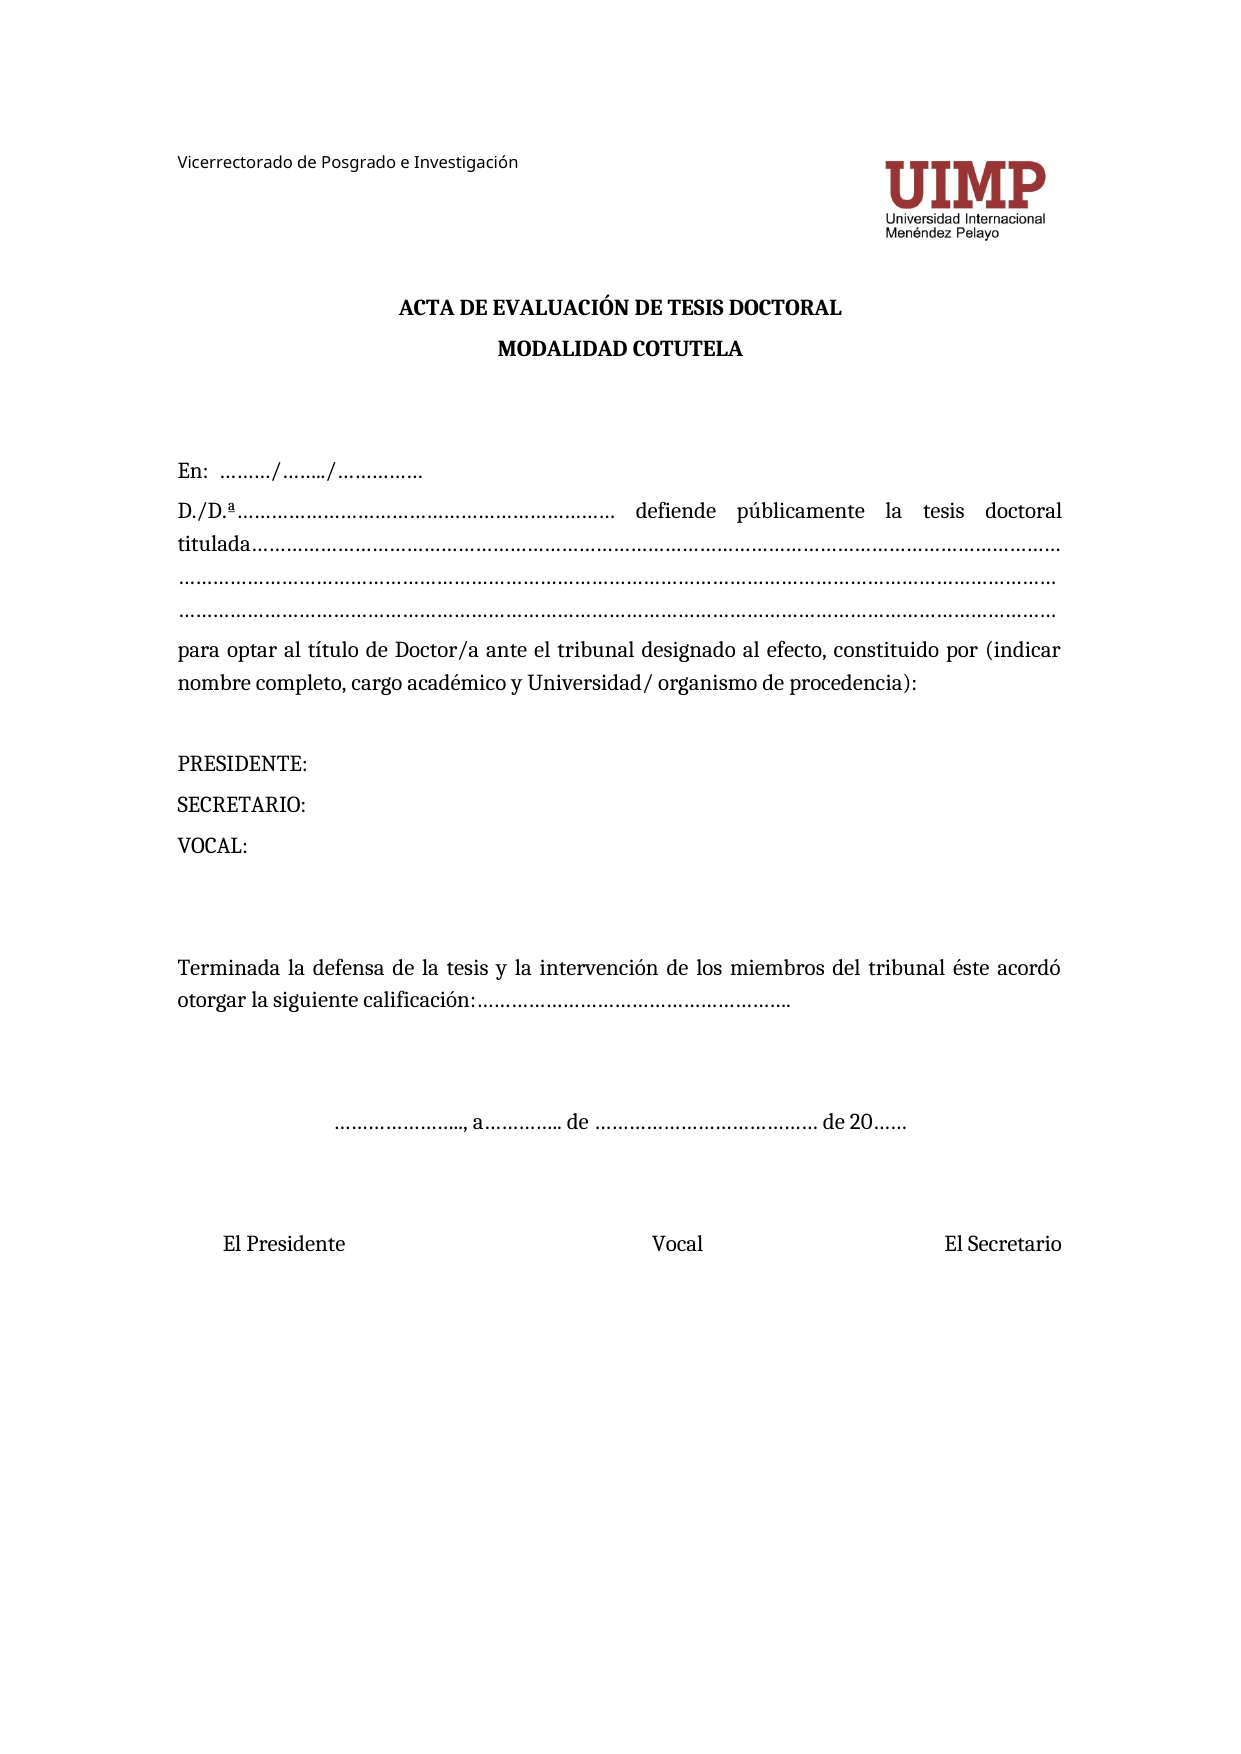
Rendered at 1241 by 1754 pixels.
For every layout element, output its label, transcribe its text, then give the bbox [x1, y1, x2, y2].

text MODALIDAD COTUTELA [177, 329, 1063, 362]
text ………………….., a………….. de ………………………………… de 20…… [177, 1103, 1063, 1135]
text Terminada la defensa de la tesis y la intervención de los miembros del tribunal éste acordó otorgar la siguiente calificación:………………………………………………. [177, 948, 1063, 1013]
text D./D.ª………………………………………………………… defiende públicamente la tesis doctoral titulada…………………………………………………………………………………………………………………………………………………………………………………………………………………………………………………………………………………………………………………………………………………………………………………………………………… [177, 492, 1063, 623]
text En: ………/……../…………… [177, 451, 1063, 484]
text ACTA DE EVALUACIÓN DE TESIS DOCTORAL [177, 288, 1063, 321]
picture [866, 147, 1063, 252]
text SECRETARIO: [177, 785, 1063, 818]
text PRESIDENTE: [177, 745, 1063, 778]
text para optar al título de Doctor/a ante el tribunal designado al efecto, constituido por (indicar nombre completo, cargo académico y Universidad/ organismo de procedencia): [177, 631, 1063, 696]
text Vicerrectorado de Posgrado e Investigación [177, 148, 1063, 281]
text El Presidente Vocal El Secretario [177, 1224, 1063, 1257]
text VOCAL: [177, 826, 1063, 859]
